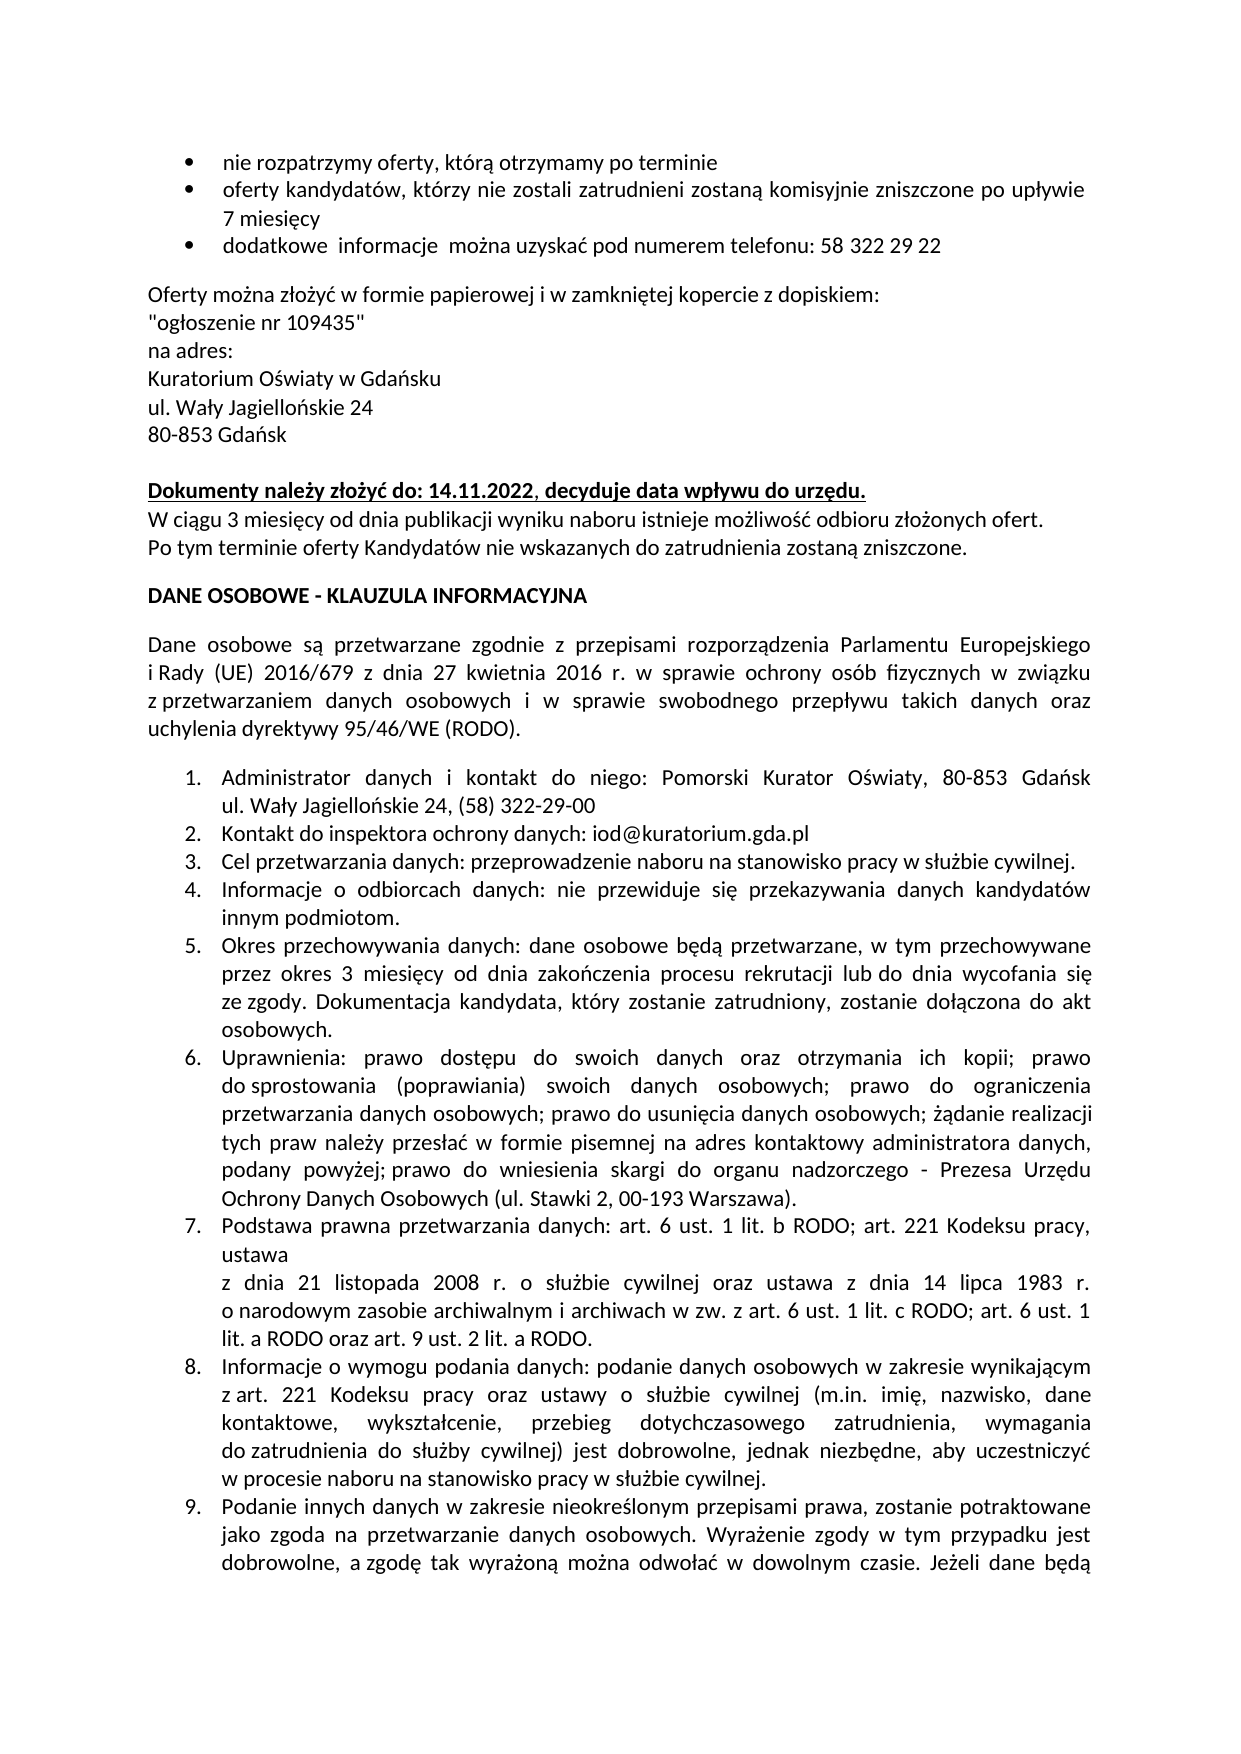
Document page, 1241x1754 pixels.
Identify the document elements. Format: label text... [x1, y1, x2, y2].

text Dane osobowe są przetwarzane zgodnie z przepisami rozporządzenia Parlamentu Europejskiego i Rady (UE) 2016/679 z dnia 27 kwietnia 2016 r. w sprawie ochrony osób fizycznych w związku z przetwarzaniem danych osobowych i w sprawie swobodnego przepływu takich danych oraz uchylenia dyrektywy 95/46/WE (RODO). [148, 630, 1093, 742]
list Administrator danych i kontakt do niego: Pomorski Kurator Oświaty, 80-853 Gdańsk ul. Wały Jagiellońskie 24, (58) 322-29-00 [184, 763, 1093, 819]
text Dokumenty należy złożyć do: 14.11.2022, decyduje data wpływu do urzędu. [148, 477, 1093, 505]
list oferty kandydatów, którzy nie zostali zatrudnieni zostaną komisyjnie zniszczone po upływie 7 miesięcy [185, 176, 1093, 232]
list Okres przechowywania danych: dane osobowe będą przetwarzane, w tym przechowywane przez okres 3 miesięcy od dnia zakończenia procesu rekrutacji lub do dnia wycofania się ze zgody. Dokumentacja kandydata, który zostanie zatrudniony, zostanie dołączona do akt osobowych. [184, 931, 1093, 1043]
list Podstawa prawna przetwarzania danych: art. 6 ust. 1 lit. b RODO; art. 221 Kodeksu pracy, ustawa z dnia 21 listopada 2008 r. o służbie cywilnej oraz ustawa z dnia 14 lipca 1983 r. o narodowym zasobie archiwalnym i archiwach w zw. z art. 6 ust. 1 lit. c RODO; art. 6 ust. 1 lit. a RODO oraz art. 9 ust. 2 lit. a RODO. [184, 1212, 1093, 1352]
list Informacje o wymogu podania danych: podanie danych osobowych w zakresie wynikającym z art. 221 Kodeksu pracy oraz ustawy o służbie cywilnej (m.in. imię, nazwisko, dane kontaktowe, wykształcenie, przebieg dotychczasowego zatrudnienia, wymagania do zatrudnienia do służby cywilnej) jest dobrowolne, jednak niezbędne, aby uczestniczyć w procesie naboru na stanowisko pracy w służbie cywilnej. [184, 1352, 1093, 1492]
list Uprawnienia: prawo dostępu do swoich danych oraz otrzymania ich kopii; prawo do sprostowania (poprawiania) swoich danych osobowych; prawo do ograniczenia przetwarzania danych osobowych; prawo do usunięcia danych osobowych; żądanie realizacji tych praw należy przesłać w formie pisemnej na adres kontaktowy administratora danych, podany powyżej; prawo do wniesienia skargi do organu nadzorczego - Prezesa Urzędu Ochrony Danych Osobowych (ul. Stawki 2, 00-193 Warszawa). [184, 1043, 1093, 1212]
list dodatkowe informacje można uzyskać pod numerem telefonu: 58 322 29 22 [185, 232, 1093, 260]
list nie rozpatrzymy oferty, którą otrzymamy po terminie [185, 148, 1093, 176]
text DANE OSOBOWE - KLAUZULA INFORMACYJNA [148, 582, 1093, 609]
text Oferty można złożyć w formie papierowej i w zamkniętej kopercie z dopiskiem: "ogłoszenie nr 109435" [148, 281, 1093, 337]
text na adres: [148, 337, 1093, 364]
list Cel przetwarzania danych: przeprowadzenie naboru na stanowisko pracy w służbie cywilnej. [184, 847, 1093, 875]
text W ciągu 3 miesięcy od dnia publikacji wyniku naboru istnieje możliwość odbioru złożonych ofert. Po tym terminie oferty Kandydatów nie wskazanych do zatrudnienia zostaną zniszczone. [148, 505, 1093, 561]
text Kuratorium Oświaty w Gdańsku ul. Wały Jagiellońskie 24 80-853 Gdańsk [148, 364, 1093, 477]
list Informacje o odbiorcach danych: nie przewiduje się przekazywania danych kandydatów innym podmiotom. [184, 875, 1093, 931]
list Kontakt do inspektora ochrony danych: iod@kuratorium.gda.pl [184, 819, 1093, 847]
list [184, 1492, 1093, 1576]
